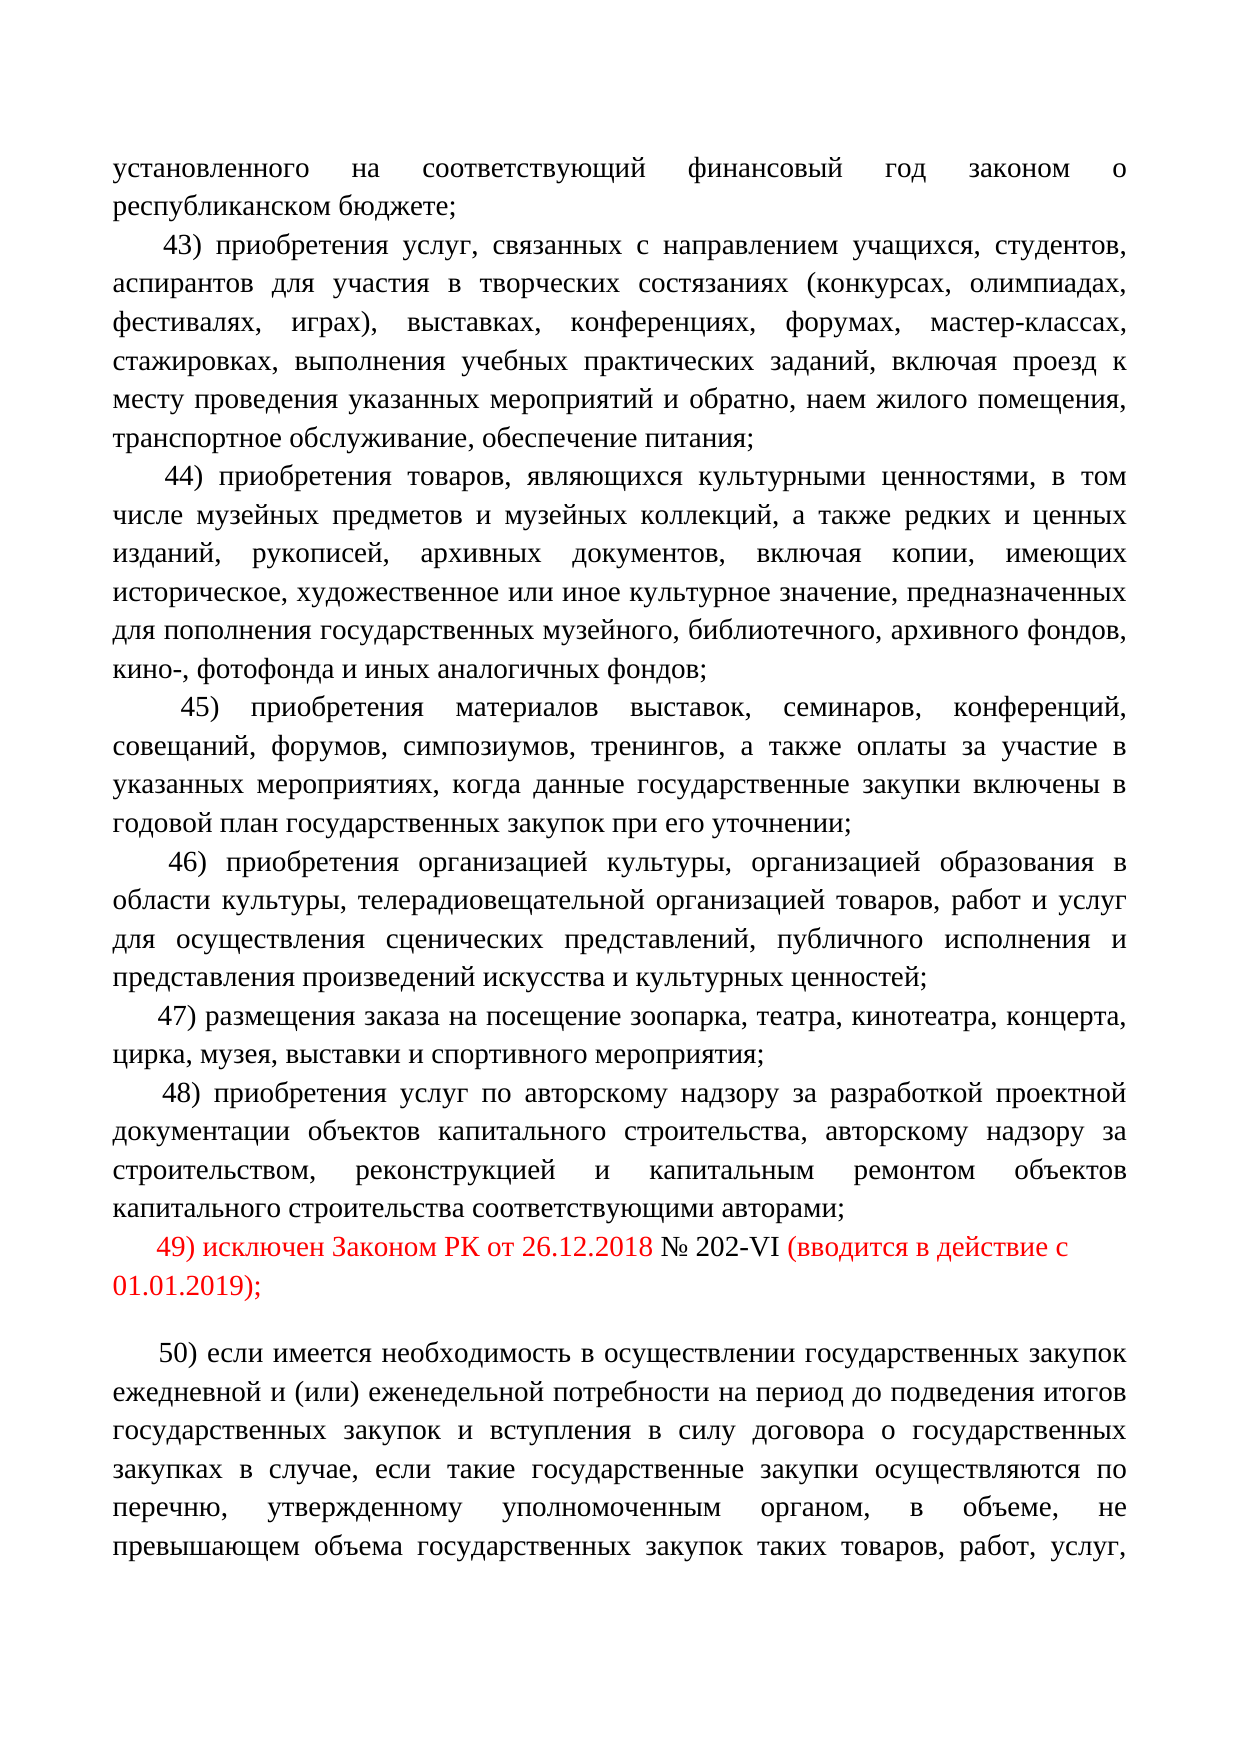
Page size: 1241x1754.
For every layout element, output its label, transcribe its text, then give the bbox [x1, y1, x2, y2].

text 47) размещения заказа на посещение зоопарка, театра, кинотеатра, концерта, цирка, музея, выставки и спортивного мероприятия; [112, 998, 1128, 1070]
text 46) приобретения организацией культуры, организацией образования в области культуры, телерадиовещательной организацией товаров, работ и услуг для осуществления сценических представлений, публичного исполнения и представления произведений искусства и культурных ценностей; [112, 844, 1128, 993]
text 45) приобретения материалов выставок, семинаров, конференций, совещаний, форумов, симпозиумов, тренингов, а также оплаты за участие в указанных мероприятиях, когда данные государственные закупки включены в годовой план государственных закупок при его уточнении; [112, 689, 1128, 839]
text 44) приобретения товаров, являющихся культурными ценностями, в том числе музейных предметов и музейных коллекций, а также редких и ценных изданий, рукописей, архивных документов, включая копии, имеющих историческое, художественное или иное культурное значение, предназначенных для пополнения государственных музейного, библиотечного, архивного фондов, кино-, фотофонда и иных аналогичных фондов; [112, 458, 1128, 684]
text 43) приобретения услуг, связанных с направлением учащихся, студентов, аспирантов для участия в творческих состязаниях (конкурсах, олимпиадах, фестивалях, играх), выставках, конференциях, форумах, мастер-классах, стажировках, выполнения учебных практических заданий, включая проезд к месту проведения указанных мероприятий и обратно, наем жилого помещения, транспортное обслуживание, обеспечение питания; [112, 227, 1128, 453]
text 49) исключен Законом РК от 26.12.2018 № 202-VI (вводится в действие с 01.01.2019); [112, 1229, 1128, 1331]
text 48) приобретения услуг по авторскому надзору за разработкой проектной документации объектов капитального строительства, авторскому надзору за строительством, реконструкцией и капитальным ремонтом объектов капитального строительства соответствующими авторами; [112, 1075, 1128, 1224]
